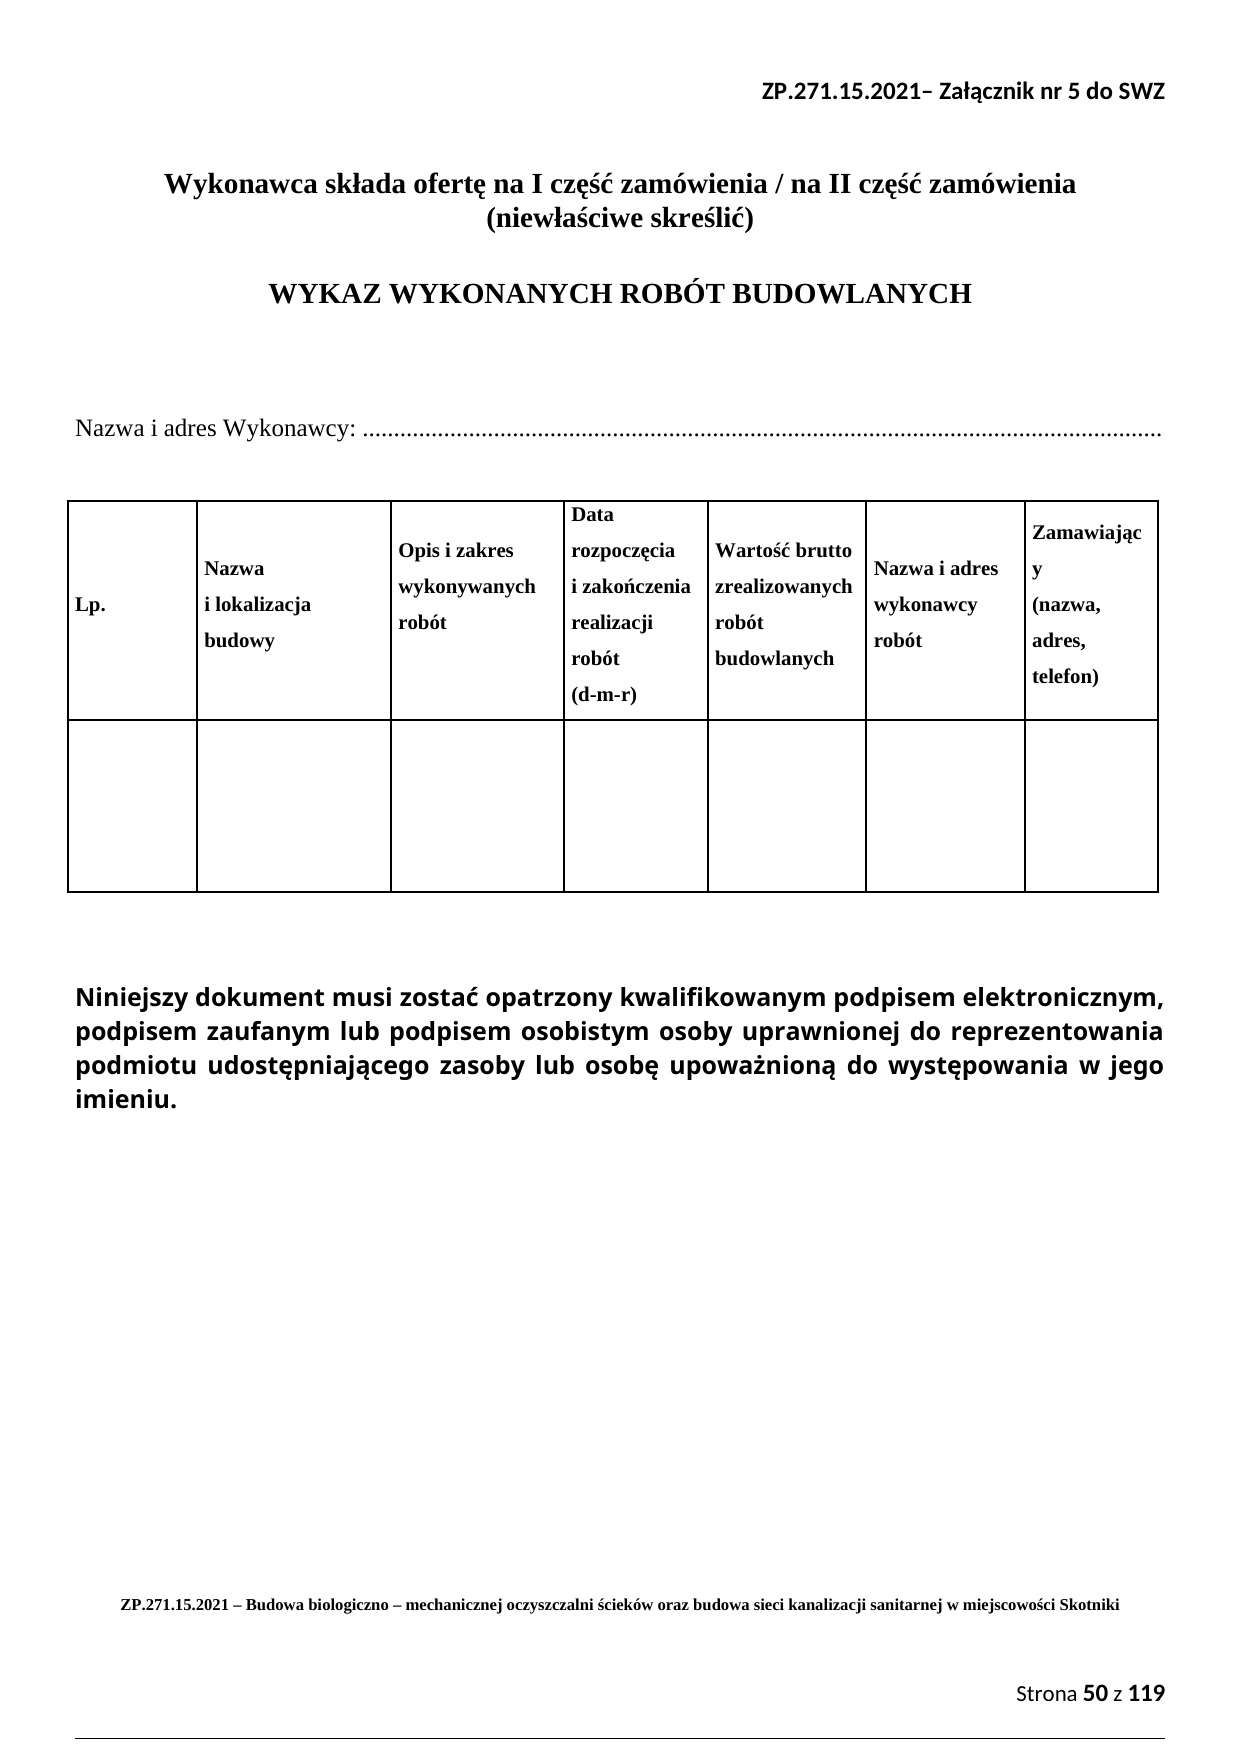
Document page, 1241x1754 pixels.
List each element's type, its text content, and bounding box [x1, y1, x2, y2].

text Wykonawca składa ofertę na I część zamówienia / na II część zamówienia [75, 166, 1165, 200]
table_cell [709, 721, 865, 891]
table_cell [198, 721, 390, 891]
table_cell [1026, 721, 1157, 891]
table_header Data rozpoczęcia i zakończenia realizacji robót (d-m-r) [565, 502, 707, 719]
text (niewłaściwe skreślić) [75, 200, 1165, 233]
table_header Nazwa i adres wykonawcy robót [867, 502, 1024, 719]
table_header Lp. [69, 502, 196, 719]
table_header Wartość brutto zrealizowanych robót budowlanych [709, 502, 865, 719]
table_cell [565, 721, 707, 891]
text Niniejszy dokument musi zostać opatrzony kwalifikowanym podpisem elektronicznym, podpisem zaufanym lub podpisem osobistym osoby uprawnionej do reprezentowania podmiotu udostępniającego zasoby lub osobę upoważnioną do występowania w jego imieniu. [75, 979, 1165, 1116]
text ZP.271.15.2021– Załącznik nr 5 do SWZ [75, 75, 1165, 106]
table_cell [69, 721, 196, 891]
table_cell [392, 721, 563, 891]
table_header Zamawiający (nazwa, adres, telefon) [1026, 502, 1157, 719]
table_header Nazwa i lokalizacja budowy [198, 502, 390, 719]
text WYKAZ WYKONANYCH ROBÓT BUDOWLANYCH [75, 277, 1165, 310]
table_cell [867, 721, 1024, 891]
text Nazwa i adres Wykonawcy: ................................................................................................................................ [75, 413, 1165, 442]
table_header Opis i zakres wykonywanych robót [392, 502, 563, 719]
